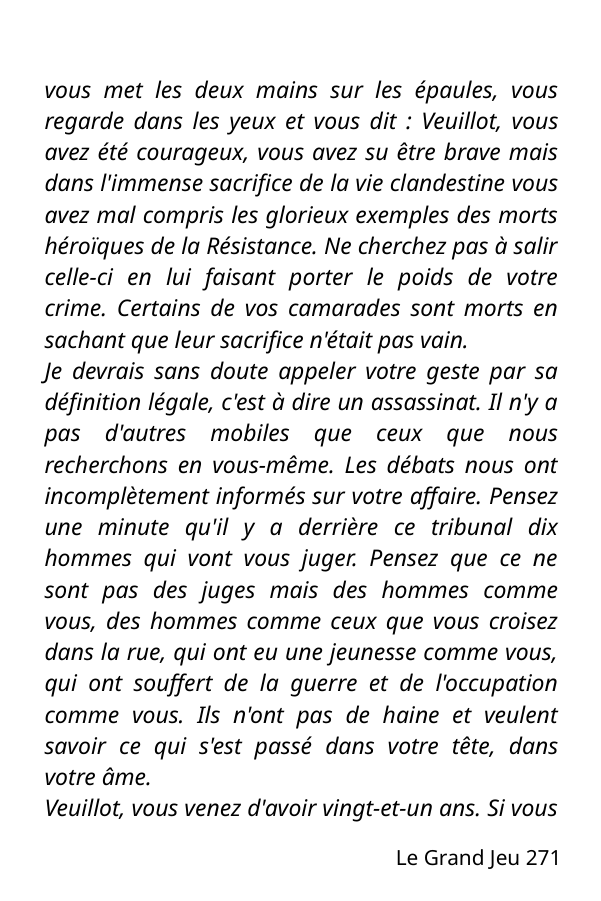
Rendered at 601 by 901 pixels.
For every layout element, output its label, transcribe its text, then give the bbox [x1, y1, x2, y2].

text Je devrais sans doute appeler votre geste par sa définition légale, c'est à dire un assassinat. Il n'y a pas d'autres mobiles que ceux que nous recherchons en vous-même. Les débats nous ont incomplètement informés sur votre affaire. Pensez une minute qu'il y a derrière ce tribunal dix hommes qui vont vous juger. Pensez que ce ne sont pas des juges mais des hommes comme vous, des hommes comme ceux que vous croisez dans la rue, qui ont eu une jeunesse comme vous, qui ont souffert de la guerre et de l'occupation comme vous. Ils n'ont pas de haine et veulent savoir ce qui s'est passé dans votre tête, dans votre âme. [44, 355, 561, 792]
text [44, 74, 561, 355]
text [44, 792, 561, 824]
